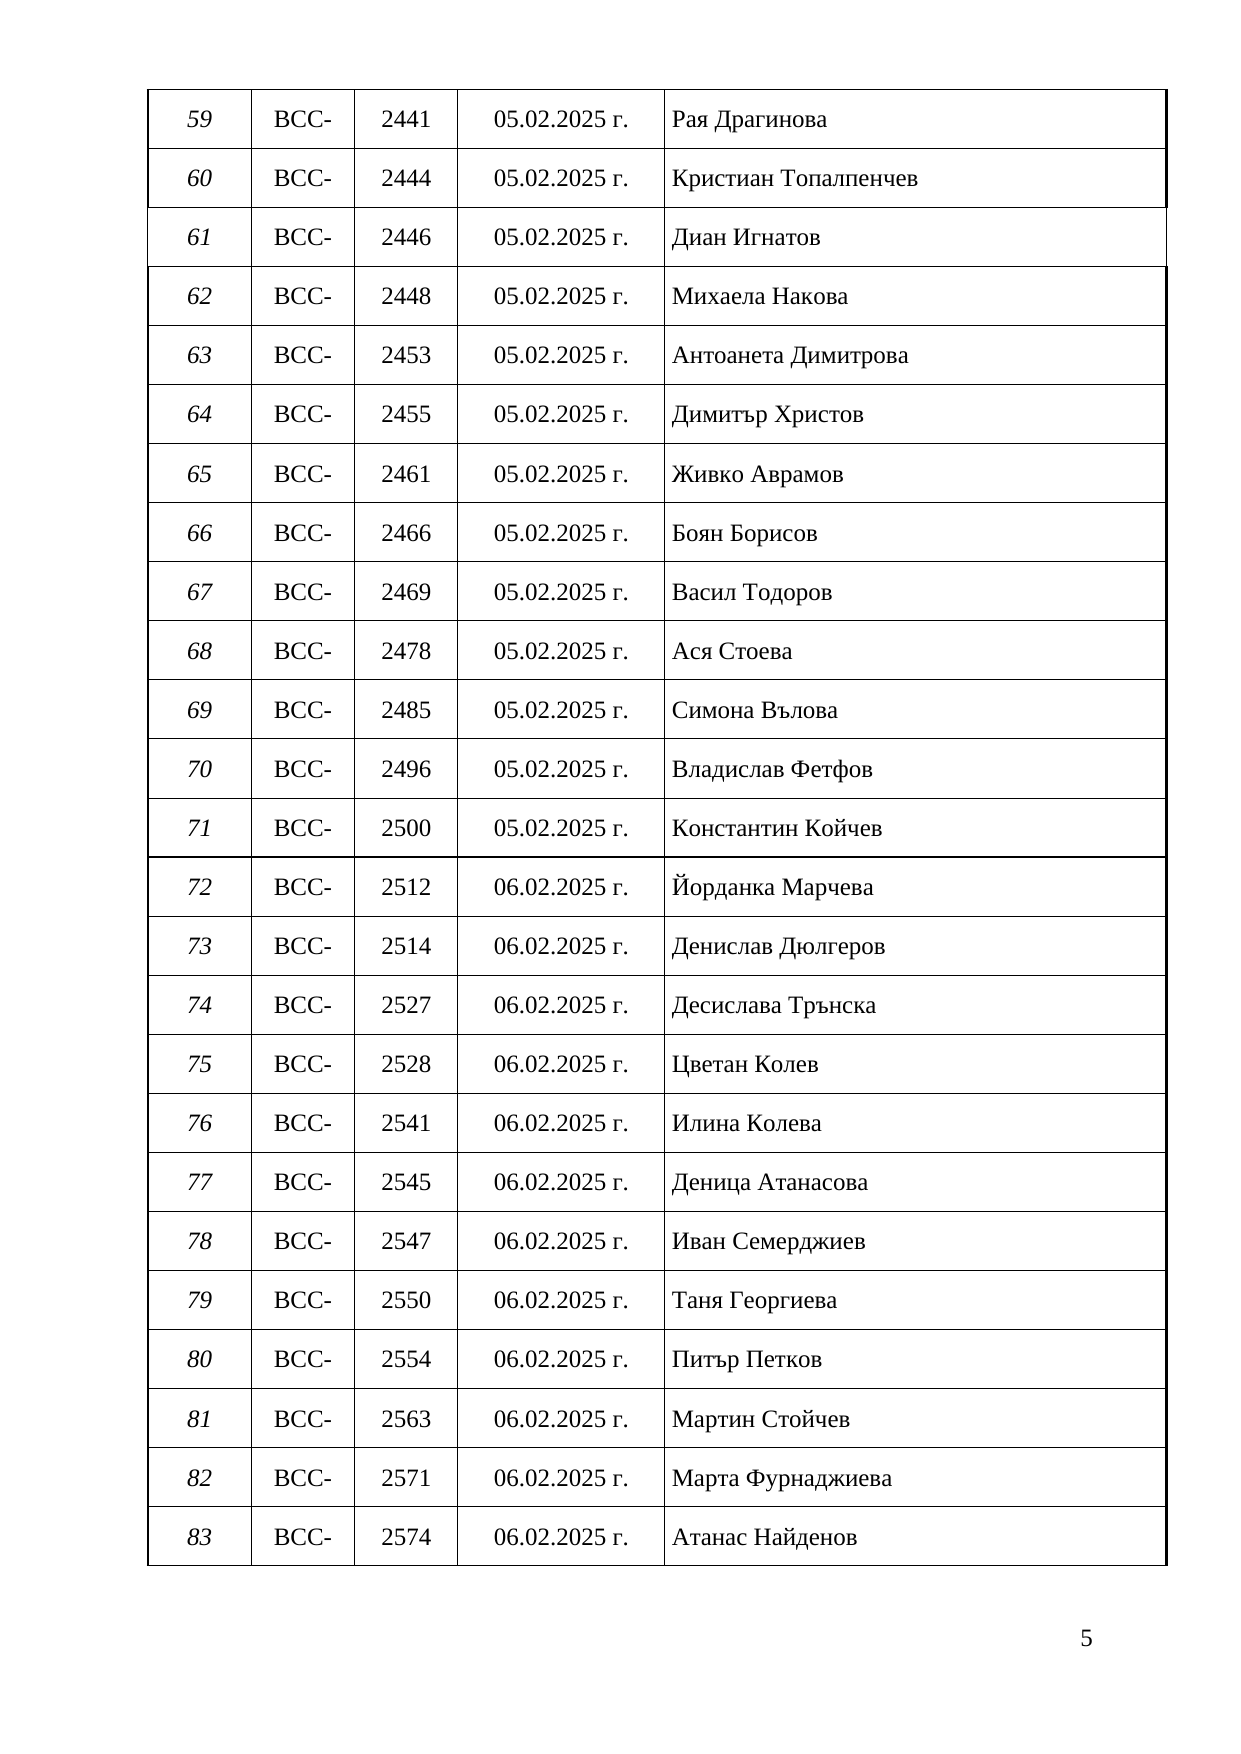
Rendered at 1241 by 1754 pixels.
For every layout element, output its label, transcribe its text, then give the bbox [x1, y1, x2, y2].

table_cell 69 [149, 680, 251, 738]
table_cell 65 [149, 444, 251, 502]
table_cell 06.02.2025 г. [458, 1035, 664, 1093]
table_cell 80 [149, 1330, 251, 1388]
table_cell 2496 [355, 739, 457, 797]
table_cell 2485 [355, 680, 457, 738]
table_cell ВСС- [252, 1212, 354, 1270]
table_cell 06.02.2025 г. [458, 858, 664, 916]
table_cell Михаела Накова [665, 267, 1165, 325]
table_cell Мартин Стойчев [665, 1389, 1165, 1447]
table_cell ВСС- [252, 1035, 354, 1093]
table_cell Денислав Дюлгеров [665, 917, 1165, 974]
table_cell Диан Игнатов [665, 208, 1166, 266]
table_cell ВСС- [252, 858, 354, 916]
table_cell 2466 [355, 503, 457, 561]
table_cell 75 [149, 1035, 251, 1093]
table_cell 2554 [355, 1330, 457, 1388]
table_cell 81 [149, 1389, 251, 1447]
table_cell ВСС- [252, 385, 354, 443]
table_cell Димитър Христов [665, 385, 1165, 443]
table_cell 05.02.2025 г. [458, 503, 664, 561]
table_cell ВСС- [252, 1094, 354, 1152]
table_cell 2528 [355, 1035, 457, 1093]
table_cell Атанас Найденов [665, 1507, 1165, 1565]
table_cell 60 [149, 149, 251, 207]
table_cell 06.02.2025 г. [458, 1153, 664, 1211]
table_cell 68 [149, 621, 251, 679]
table_cell 73 [149, 917, 251, 974]
table_cell ВСС- [252, 503, 354, 561]
table_cell 66 [149, 503, 251, 561]
table_cell ВСС- [252, 208, 354, 266]
table_cell 63 [149, 326, 251, 384]
table_cell 2441 [355, 90, 457, 148]
table_cell Антоанета Димитрова [665, 326, 1165, 384]
table_cell 06.02.2025 г. [458, 1212, 664, 1270]
table_cell Таня Георгиева [665, 1271, 1165, 1329]
table_cell ВСС- [252, 1448, 354, 1506]
table_cell 74 [149, 976, 251, 1034]
table_cell Рая Драгинова [665, 90, 1165, 148]
table_cell ВСС- [252, 621, 354, 679]
table_cell 05.02.2025 г. [458, 680, 664, 738]
table_cell 06.02.2025 г. [458, 1330, 664, 1388]
table_cell 2469 [355, 562, 457, 620]
table_cell 71 [149, 799, 251, 856]
table_cell 77 [149, 1153, 251, 1211]
table_cell Живко Аврамов [665, 444, 1165, 502]
table_cell 2563 [355, 1389, 457, 1447]
table_cell 62 [149, 267, 251, 325]
table_cell 2514 [355, 917, 457, 974]
table_cell Цветан Колев [665, 1035, 1165, 1093]
table_cell 05.02.2025 г. [458, 90, 664, 148]
table_cell Питър Петков [665, 1330, 1165, 1388]
table_cell 06.02.2025 г. [458, 1448, 664, 1506]
table_cell Симона Вълова [665, 680, 1165, 738]
table_cell 06.02.2025 г. [458, 1094, 664, 1152]
table_cell Десислава Трънска [665, 976, 1165, 1034]
table_cell 70 [149, 739, 251, 797]
table_cell 05.02.2025 г. [458, 621, 664, 679]
table_cell Боян Борисов [665, 503, 1165, 561]
table_cell 2547 [355, 1212, 457, 1270]
table_cell Кристиан Топалпенчев [665, 149, 1165, 207]
table_cell 2545 [355, 1153, 457, 1211]
table_cell 67 [149, 562, 251, 620]
table_cell 2444 [355, 149, 457, 207]
table_cell 2455 [355, 385, 457, 443]
table_cell 2446 [355, 208, 457, 266]
table_cell ВСС- [252, 444, 354, 502]
table_cell 2512 [355, 858, 457, 916]
table_cell ВСС- [252, 976, 354, 1034]
table_cell Марта Фурнаджиева [665, 1448, 1165, 1506]
table_cell 78 [149, 1212, 251, 1270]
table_cell 06.02.2025 г. [458, 1389, 664, 1447]
table_cell Иван Семерджиев [665, 1212, 1165, 1270]
table_cell ВСС- [252, 799, 354, 856]
table_cell 05.02.2025 г. [458, 149, 664, 207]
table_cell 64 [149, 385, 251, 443]
table_cell 05.02.2025 г. [458, 385, 664, 443]
table_cell 2574 [355, 1507, 457, 1565]
table_cell ВСС- [252, 680, 354, 738]
table_cell 06.02.2025 г. [458, 1271, 664, 1329]
table_cell 05.02.2025 г. [458, 739, 664, 797]
table_cell ВСС- [252, 739, 354, 797]
table_cell 2571 [355, 1448, 457, 1506]
table_cell Владислав Фетфов [665, 739, 1165, 797]
table_cell 05.02.2025 г. [458, 562, 664, 620]
table_cell 05.02.2025 г. [458, 208, 664, 266]
table_cell Йорданка Марчева [665, 858, 1165, 916]
table_cell Васил Тодоров [665, 562, 1165, 620]
table_cell 2527 [355, 976, 457, 1034]
table_cell 2550 [355, 1271, 457, 1329]
table_cell ВСС- [252, 562, 354, 620]
table_cell Деница Атанасова [665, 1153, 1165, 1211]
table_cell 06.02.2025 г. [458, 917, 664, 974]
table_cell 06.02.2025 г. [458, 976, 664, 1034]
table_cell 06.02.2025 г. [458, 1507, 664, 1565]
table_cell Илина Колева [665, 1094, 1165, 1152]
table_cell ВСС- [252, 267, 354, 325]
table_cell ВСС- [252, 917, 354, 974]
table_cell 05.02.2025 г. [458, 267, 664, 325]
table_cell ВСС- [252, 1389, 354, 1447]
table_cell 59 [149, 90, 251, 148]
table_cell 72 [149, 858, 251, 916]
table_cell 2541 [355, 1094, 457, 1152]
table_cell 2453 [355, 326, 457, 384]
table_cell Ася Стоева [665, 621, 1165, 679]
table_cell 2448 [355, 267, 457, 325]
table_cell ВСС- [252, 90, 354, 148]
table_cell ВСС- [252, 1330, 354, 1388]
table_cell 83 [149, 1507, 251, 1565]
table_cell Константин Койчев [665, 799, 1165, 856]
table_cell 05.02.2025 г. [458, 326, 664, 384]
table_cell 2461 [355, 444, 457, 502]
table_cell 79 [149, 1271, 251, 1329]
table_cell 61 [148, 208, 251, 266]
table_cell 05.02.2025 г. [458, 444, 664, 502]
table_cell ВСС- [252, 1507, 354, 1565]
table_cell 76 [149, 1094, 251, 1152]
table_cell 05.02.2025 г. [458, 799, 664, 856]
table_cell ВСС- [252, 1153, 354, 1211]
table_cell 2478 [355, 621, 457, 679]
table_cell ВСС- [252, 326, 354, 384]
table_cell 2500 [355, 799, 457, 856]
table_cell 82 [149, 1448, 251, 1506]
table_cell ВСС- [252, 1271, 354, 1329]
table_cell ВСС- [252, 149, 354, 207]
